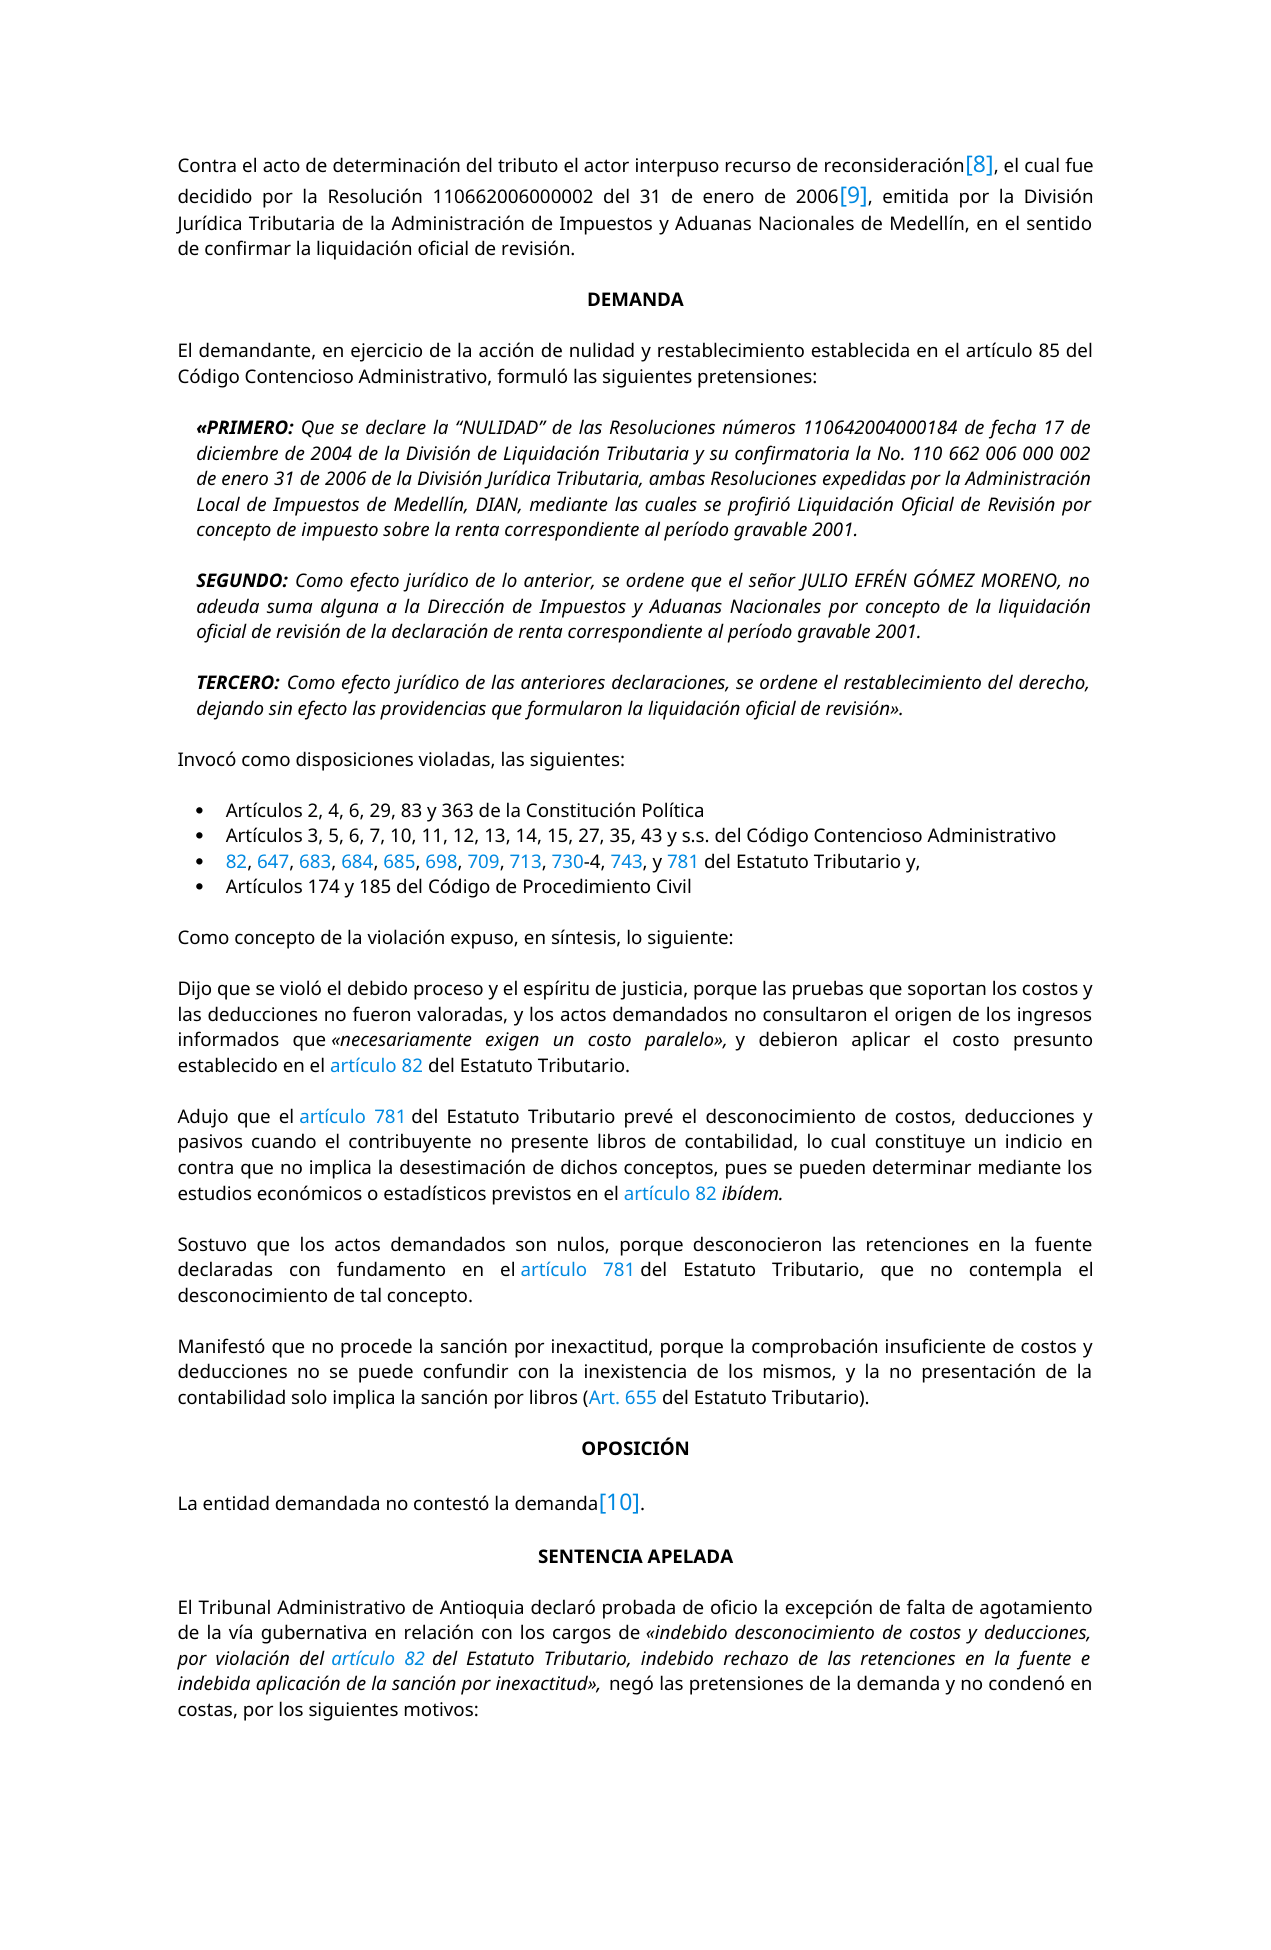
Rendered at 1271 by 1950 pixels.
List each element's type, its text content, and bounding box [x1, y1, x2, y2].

text SEGUNDO: Como efecto jurídico de lo anterior, se ordene que el señor JULIO EFRÉN GÓMEZ MORENO, no adeuda suma alguna a la Dirección de Impuestos y Aduanas Nacionales por concepto de la liquidación oficial de revisión de la declaración de renta correspondiente al período gravable 2001. [196, 567, 1094, 644]
text Contra el acto de determinación del tributo el actor interpuso recurso de reconsideración[8], el cual fue decidido por la Resolución 110662006000002 del 31 de enero de 2006[9], emitida por la División Jurídica Tributaria de la Administración de Impuestos y Aduanas Nacionales de Medellín, en el sentido de confirmar la liquidación oficial de revisión. [177, 148, 1094, 261]
text «PRIMERO: Que se declare la “NULIDAD” de las Resoluciones números 110642004000184 de fecha 17 de diciembre de 2004 de la División de Liquidación Tributaria y su confirmatoria la No. 110 662 006 000 002 de enero 31 de 2006 de la División Jurídica Tributaria, ambas Resoluciones expedidas por la Administración Local de Impuestos de Medellín, DIAN, mediante las cuales se profirió Liquidación Oficial de Revisión por concepto de impuesto sobre la renta correspondiente al período gravable 2001. [196, 414, 1094, 542]
text Como concepto de la violación expuso, en síntesis, lo siguiente: [177, 925, 1094, 950]
text  Artículos 2, 4, 6, 29, 83 y 363 de la Constitución Política [196, 797, 1094, 823]
text La entidad demandada no contestó la demanda[10]. [177, 1486, 1094, 1517]
text DEMANDA [177, 287, 1094, 312]
text El Tribunal Administrativo de Antioquia declaró probada de oficio la excepción de falta de agotamiento de la vía gubernativa en relación con los cargos de «indebido desconocimiento de costos y deducciones, por violación del artículo 82 del Estatuto Tributario, indebido rechazo de las retenciones en la fuente e indebida aplicación de la sanción por inexactitud», negó las pretensiones de la demanda y no condenó en costas, por los siguientes motivos: [177, 1594, 1094, 1722]
text Manifestó que no procede la sanción por inexactitud, porque la comprobación insuficiente de costos y deducciones no se puede confundir con la inexistencia de los mismos, y la no presentación de la contabilidad solo implica la sanción por libros (Art. 655 del Estatuto Tributario). [177, 1333, 1094, 1409]
text Adujo que el artículo 781 del Estatuto Tributario prevé el desconocimiento de costos, deducciones y pasivos cuando el contribuyente no presente libros de contabilidad, lo cual constituye un indicio en contra que no implica la desestimación de dichos conceptos, pues se pueden determinar mediante los estudios económicos o estadísticos previstos en el artículo 82 ibídem. [177, 1103, 1094, 1205]
text El demandante, en ejercicio de la acción de nulidad y restablecimiento establecida en el artículo 85 del Código Contencioso Administrativo, formuló las siguientes pretensiones: [177, 338, 1094, 389]
text Dijo que se violó el debido proceso y el espíritu de justicia, porque las pruebas que soportan los costos y las deducciones no fueron valoradas, y los actos demandados no consultaron el origen de los ingresos informados que «necesariamente exigen un costo paralelo», y debieron aplicar el costo presunto establecido en el artículo 82 del Estatuto Tributario. [177, 976, 1094, 1078]
text  Artículos 174 y 185 del Código de Procedimiento Civil [196, 874, 1094, 899]
text OPOSICIÓN [177, 1435, 1094, 1461]
text  82, 647, 683, 684, 685, 698, 709, 713, 730-4, 743, y 781 del Estatuto Tributario y, [196, 848, 1094, 874]
text Sostuvo que los actos demandados son nulos, porque desconocieron las retenciones en la fuente declaradas con fundamento en el artículo 781 del Estatuto Tributario, que no contempla el desconocimiento de tal concepto. [177, 1231, 1094, 1307]
text  Artículos 3, 5, 6, 7, 10, 11, 12, 13, 14, 15, 27, 35, 43 y s.s. del Código Contencioso Administrativo [196, 823, 1094, 848]
text Invocó como disposiciones violadas, las siguientes: [177, 746, 1094, 772]
text TERCERO: Como efecto jurídico de las anteriores declaraciones, se ordene el restablecimiento del derecho, dejando sin efecto las providencias que formularon la liquidación oficial de revisión». [196, 669, 1094, 721]
text SENTENCIA APELADA [177, 1543, 1094, 1568]
